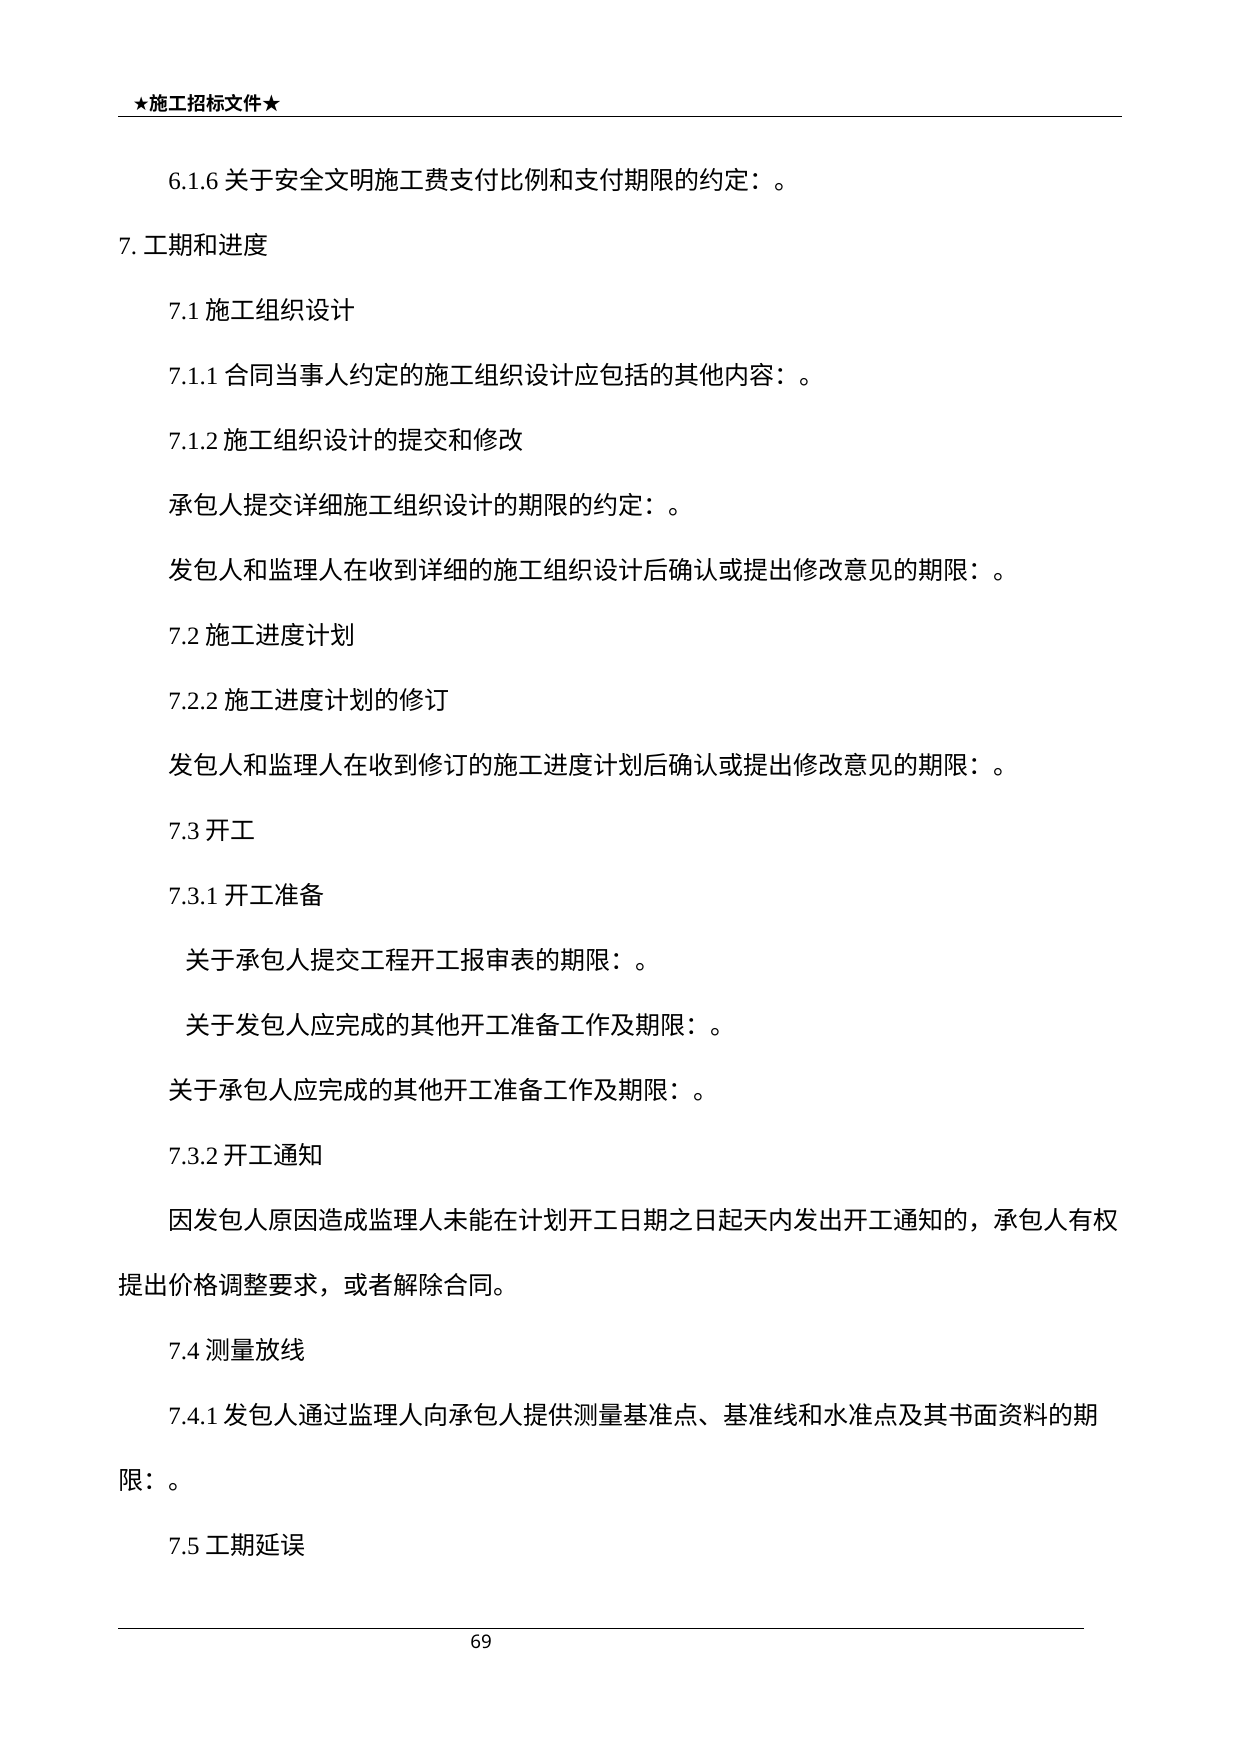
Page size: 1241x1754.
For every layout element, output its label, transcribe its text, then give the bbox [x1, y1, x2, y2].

text 6.1.6 关于安全文明施工费支付比例和支付期限的约定：。 [118, 146, 1122, 211]
text 承包人提交详细施工组织设计的期限的约定：。 [118, 471, 1122, 536]
text 7.5 工期延误 [118, 1511, 1122, 1576]
text 7.3.2开工通知 [118, 1121, 1122, 1186]
text 7.1 施工组织设计 [118, 276, 1122, 341]
text 关于承包人提交工程开工报审表的期限：。 [118, 926, 1122, 991]
text 7.4 测量放线 [118, 1316, 1122, 1381]
text 关于承包人应完成的其他开工准备工作及期限：。 [118, 1056, 1122, 1121]
text 因发包人原因造成监理人未能在计划开工日期之日起天内发出开工通知的，承包人有权提出价格调整要求，或者解除合同。 [118, 1186, 1122, 1316]
text 关于发包人应完成的其他开工准备工作及期限：。 [118, 991, 1122, 1056]
text 7.1.2施工组织设计的提交和修改 [118, 406, 1122, 471]
text 7.2.2 施工进度计划的修订 [118, 666, 1122, 731]
text 发包人和监理人在收到修订的施工进度计划后确认或提出修改意见的期限：。 [118, 731, 1122, 796]
subtitle 7. 工期和进度 [118, 211, 1122, 276]
text 7.1.1 合同当事人约定的施工组织设计应包括的其他内容：。 [118, 341, 1122, 406]
text 7.2 施工进度计划 [118, 601, 1122, 666]
text 发包人和监理人在收到详细的施工组织设计后确认或提出修改意见的期限：。 [118, 536, 1122, 601]
text 7.3.1 开工准备 [118, 861, 1122, 926]
text 7.3 开工 [118, 796, 1122, 861]
text 7.4.1发包人通过监理人向承包人提供测量基准点、基准线和水准点及其书面资料的期限：。 [118, 1381, 1122, 1511]
